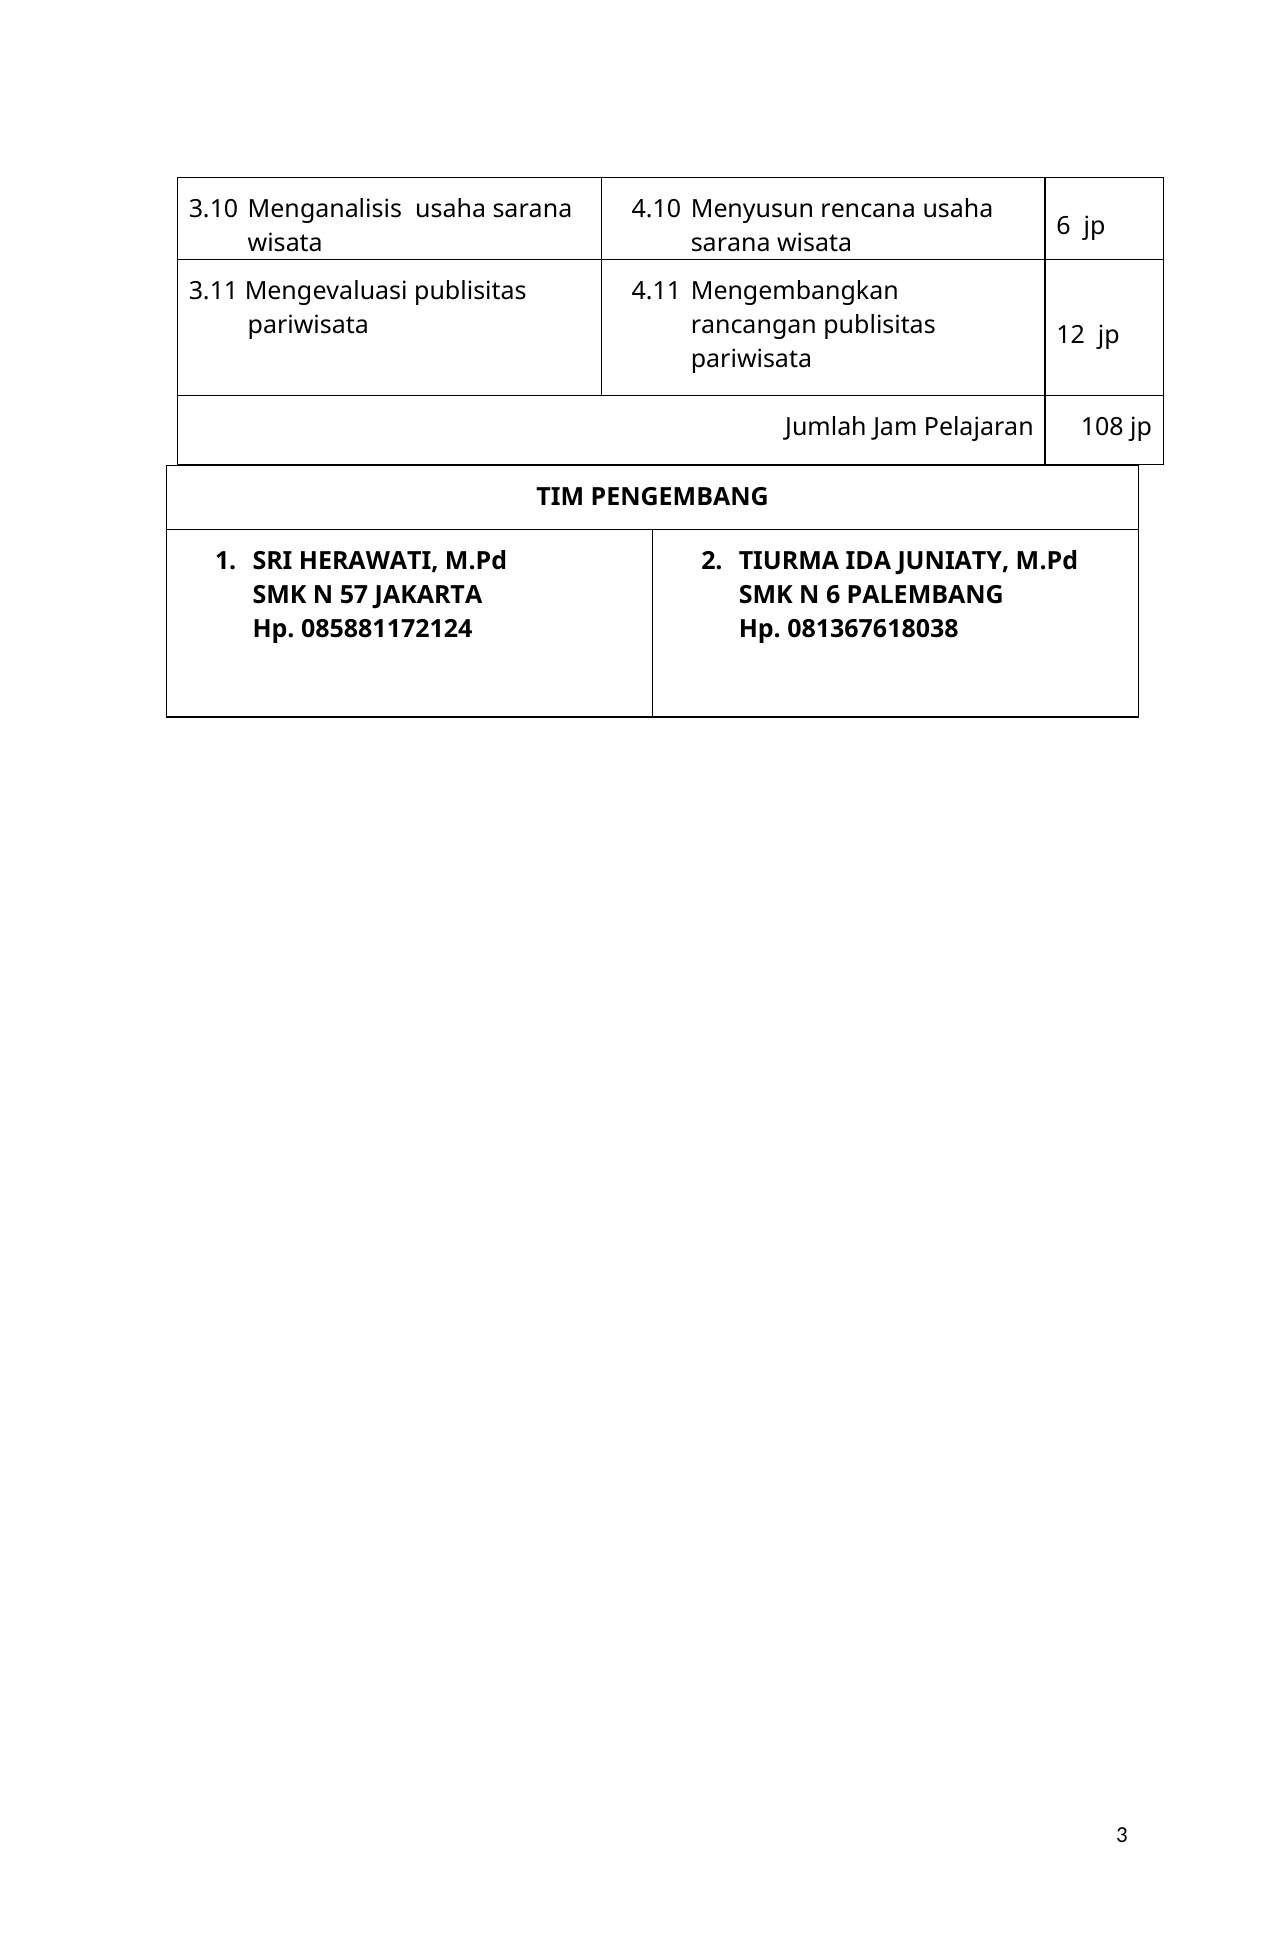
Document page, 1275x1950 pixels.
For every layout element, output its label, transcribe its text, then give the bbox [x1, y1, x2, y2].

table_cell Mengembangkan rancangan publisitas pariwisata [602, 260, 1044, 395]
table_cell TIURMA IDA JUNIATY, M.Pd SMK N 6 PALEMBANG Hp. 081367618038 [653, 530, 1138, 716]
table_cell SRI HERAWATI, M.Pd SMK N 57 JAKARTA Hp. 085881172124 [167, 530, 652, 716]
table_cell 12 jp [1046, 260, 1163, 395]
table_cell 3.11 Mengevaluasi publisitas pariwisata [178, 260, 601, 395]
table_cell Jumlah Jam Pelajaran [178, 396, 1044, 464]
table_header TIM PENGEMBANG [167, 466, 1138, 529]
table_cell 6 jp [1046, 178, 1163, 259]
table_cell Menganalisis usaha sarana wisata [178, 178, 601, 259]
table_cell Menyusun rencana usaha sarana wisata [602, 178, 1044, 259]
table_cell 108 jp [1046, 396, 1163, 464]
